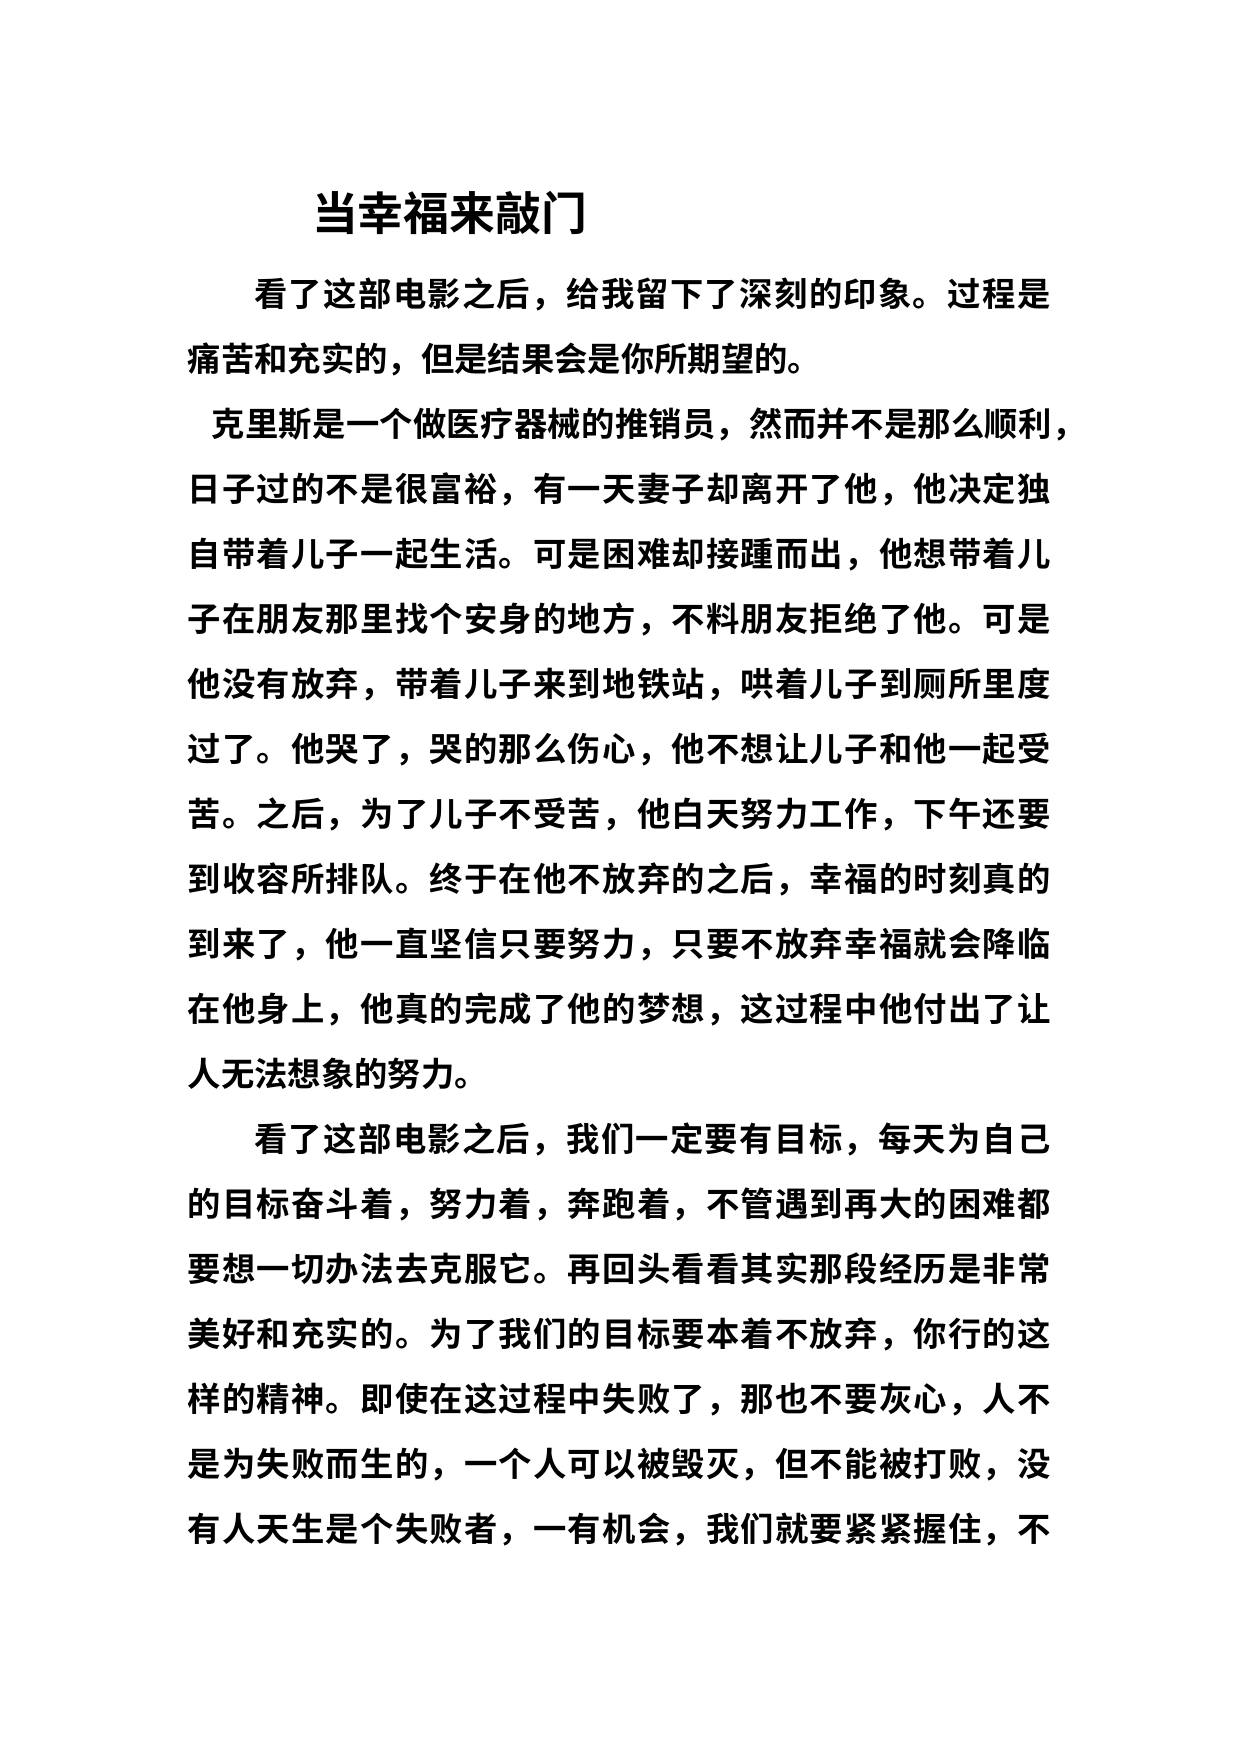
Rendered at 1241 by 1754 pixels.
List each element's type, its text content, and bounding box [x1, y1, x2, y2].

text 当幸福来敲门 [187, 162, 1053, 259]
text 克里斯是一个做医疗器械的推销员，然而并不是那么顺利，日子过的不是很富裕，有一天妻子却离开了他，他决定独自带着儿子一起生活。可是困难却接踵而出，他想带着儿子在朋友那里找个安身的地方，不料朋友拒绝了他。可是他没有放弃，带着儿子来到地铁站，哄着儿子到厕所里度过了。他哭了，哭的那么伤心，他不想让儿子和他一起受苦。之后，为了儿子不受苦，他白天努力工作，下午还要到收容所排队。终于在他不放弃的之后，幸福的时刻真的到来了，他一直坚信只要努力，只要不放弃幸福就会降临在他身上，他真的完成了他的梦想，这过程中他付出了让人无法想象的努力。 [187, 389, 1053, 1104]
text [187, 1104, 1053, 1559]
text 看了这部电影之后，给我留下了深刻的印象。过程是痛苦和充实的，但是结果会是你所期望的。 [187, 259, 1053, 389]
